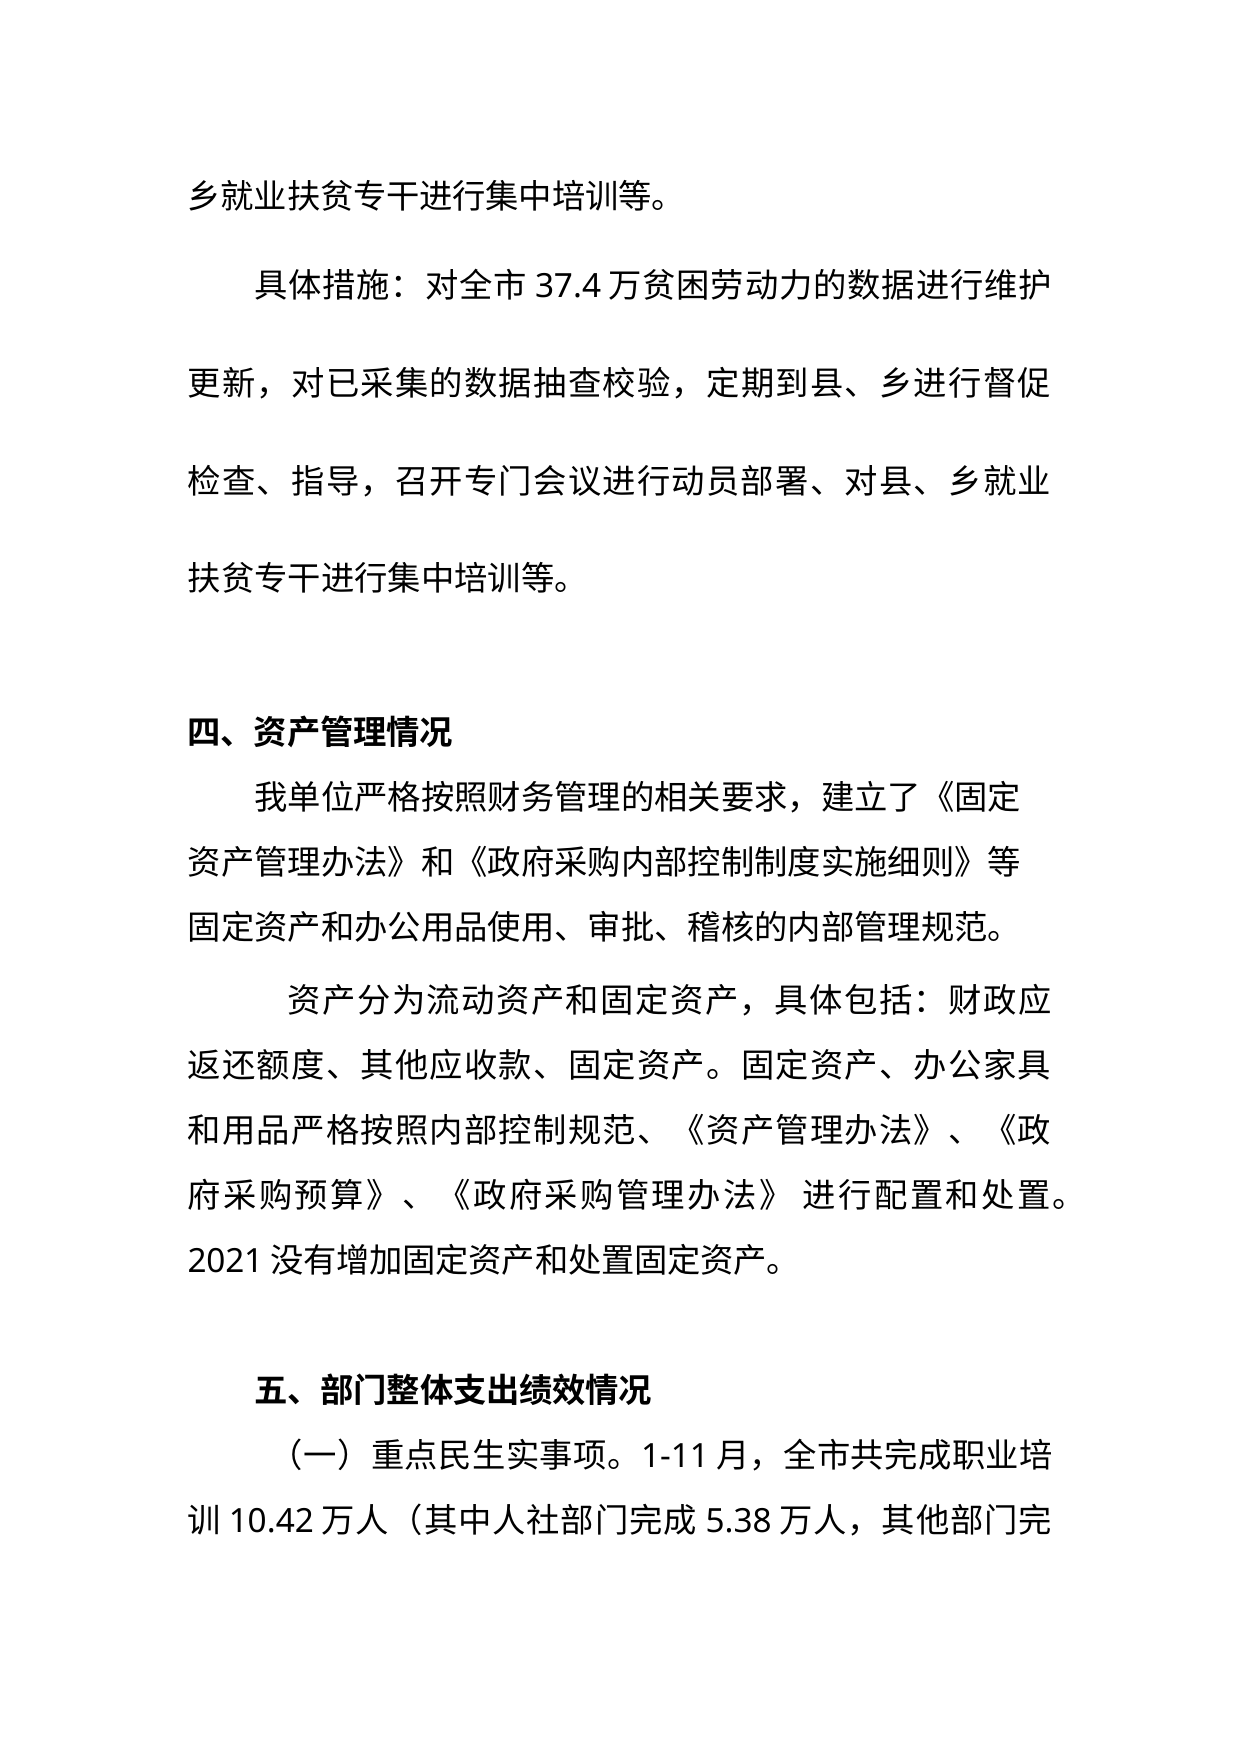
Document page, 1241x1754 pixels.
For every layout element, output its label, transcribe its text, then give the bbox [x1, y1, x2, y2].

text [187, 1420, 1053, 1550]
text 五、部门整体支出绩效情况 [187, 1355, 1053, 1420]
text 我单位严格按照财务管理的相关要求，建立了《固定资产管理办法》和《政府采购内部控制制度实施细则》等固定资产和办公用品使用、审批、稽核的内部管理规范。 [187, 763, 1053, 958]
text 具体措施：对全市37.4万贫困劳动力的数据进行维护更新，对已采集的数据抽查校验，定期到县、乡进行督促、检查、指导，召开专门会议进行动员部署、对县、乡就业扶贫专干进行集中培训等。 [187, 251, 1053, 608]
text 资产分为流动资产和固定资产，具体包括：财政应返还额度、其他应收款、固定资产。固定资产、办公家具和用品严格按照内部控制规范、《资产管理办法》、《政府采购预算》、《政府采购管理办法》 进行配置和处置。2021没有增加固定资产和处置固定资产。 [187, 965, 1053, 1290]
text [187, 162, 1053, 227]
text 四、资产管理情况 [187, 698, 1053, 763]
